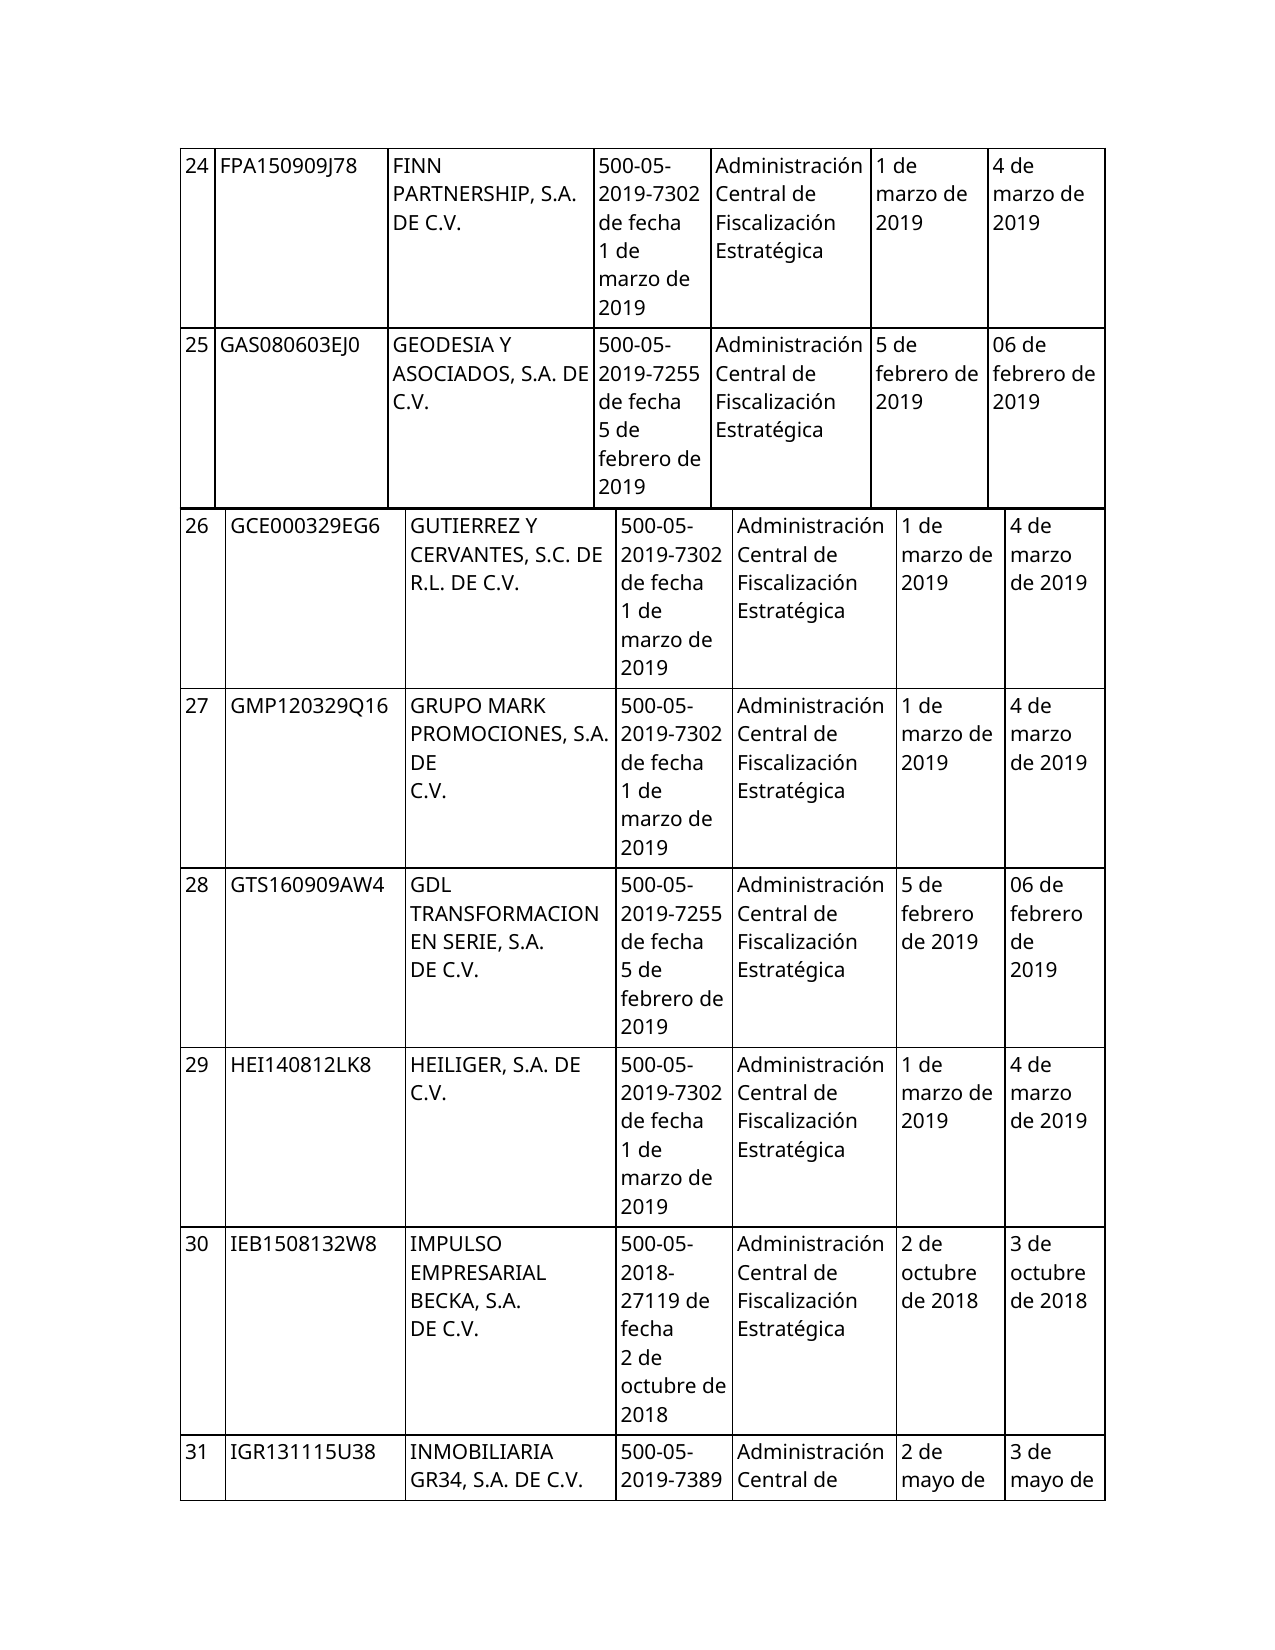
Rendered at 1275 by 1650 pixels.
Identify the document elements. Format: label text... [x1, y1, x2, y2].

table_cell 500-05-2018-27119 de fecha 2 de octubre de 2018 [617, 1228, 732, 1434]
table_cell HEILIGER, S.A. DE C.V. [406, 1048, 615, 1226]
table_cell 500-05-2019-7302 de fecha 1 de marzo de 2019 [617, 1048, 732, 1226]
table_cell 2 de octubre de 2018 [897, 1228, 1004, 1434]
table_cell 500-05-2019-7255 de fecha 5 de febrero de 2019 [595, 329, 710, 507]
table_header GCE000329EG6 [226, 510, 405, 688]
table_cell 2 de mayo de 2019 [897, 1436, 1004, 1500]
table_cell 27 [181, 689, 225, 867]
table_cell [617, 1436, 732, 1500]
table_cell 1 de marzo de 2019 [872, 149, 987, 327]
table_cell 5 de febrero de 2019 [897, 869, 1004, 1047]
table_cell 500-05-2019-7255 de fecha 5 de febrero de 2019 [617, 869, 732, 1047]
table_cell 4 de marzo de 2019 [1006, 689, 1104, 867]
table_cell 24 [181, 149, 214, 327]
table_cell 29 [181, 1048, 225, 1226]
table_cell GMP120329Q16 [226, 689, 405, 867]
table_cell 31 [181, 1436, 225, 1500]
table_cell Administración Central de Fiscalización Estratégica [733, 869, 896, 1047]
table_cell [712, 149, 870, 327]
table_cell FINN PARTNERSHIP, S.A. DE C.V. [389, 149, 593, 327]
table_cell GTS160909AW4 [226, 869, 405, 1047]
table_cell 3 de octubre de 2018 [1006, 1228, 1104, 1434]
table_cell HEI140812LK8 [226, 1048, 405, 1226]
table_cell IMPULSO EMPRESARIAL BECKA, S.A. DE C.V. [406, 1228, 615, 1434]
table_header GUTIERREZ Y CERVANTES, S.C. DE R.L. DE C.V. [406, 510, 615, 688]
table_cell 06 de febrero de 2019 [989, 329, 1104, 507]
table_header 4 de marzo de 2019 [1006, 510, 1104, 688]
table_cell 25 [181, 329, 214, 507]
table_cell 500-05-2019-7302 de fecha 1 de marzo de 2019 [617, 689, 732, 867]
table_cell 4 de marzo de 2019 [1006, 1048, 1104, 1226]
table_header Administración Central de Fiscalización Estratégica [733, 510, 896, 688]
table_header 26 [181, 510, 225, 688]
table_cell GAS080603EJ0 [216, 329, 387, 507]
table_cell 28 [181, 869, 225, 1047]
table_cell GRUPO MARK PROMOCIONES, S.A. DE C.V. [406, 689, 615, 867]
table_cell 5 de febrero de 2019 [872, 329, 987, 507]
table_cell 1 de marzo de 2019 [897, 1048, 1004, 1226]
table_cell Administración Central de Fiscalización Estratégica [733, 1228, 896, 1434]
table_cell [733, 1436, 896, 1500]
table_cell 4 de marzo de 2019 [989, 149, 1104, 327]
table_cell GDL TRANSFORMACION EN SERIE, S.A. DE C.V. [406, 869, 615, 1047]
table_header 500-05-2019-7302 de fecha 1 de marzo de 2019 [617, 510, 732, 688]
table_cell GEODESIA Y ASOCIADOS, S.A. DE C.V. [389, 329, 593, 507]
table_cell IEB1508132W8 [226, 1228, 405, 1434]
table_cell 06 de febrero de 2019 [1006, 869, 1104, 1047]
table_cell 500-05-2019-7302 de fecha 1 de marzo de 2019 [595, 149, 710, 327]
table_cell FPA150909J78 [216, 149, 387, 327]
table_cell 3 de mayo de 2019 [1006, 1436, 1104, 1500]
table_cell Administración Central de Fiscalización Estratégica [733, 689, 896, 867]
table_cell Administración Central de Fiscalización Estratégica [733, 1048, 896, 1226]
table_cell Administración Central de Fiscalización Estratégica [712, 329, 870, 507]
table_cell IGR131115U38 [226, 1436, 405, 1500]
table_cell 1 de marzo de 2019 [897, 689, 1004, 867]
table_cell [406, 1436, 615, 1500]
table_header 1 de marzo de 2019 [897, 510, 1004, 688]
table_cell 30 [181, 1228, 225, 1434]
